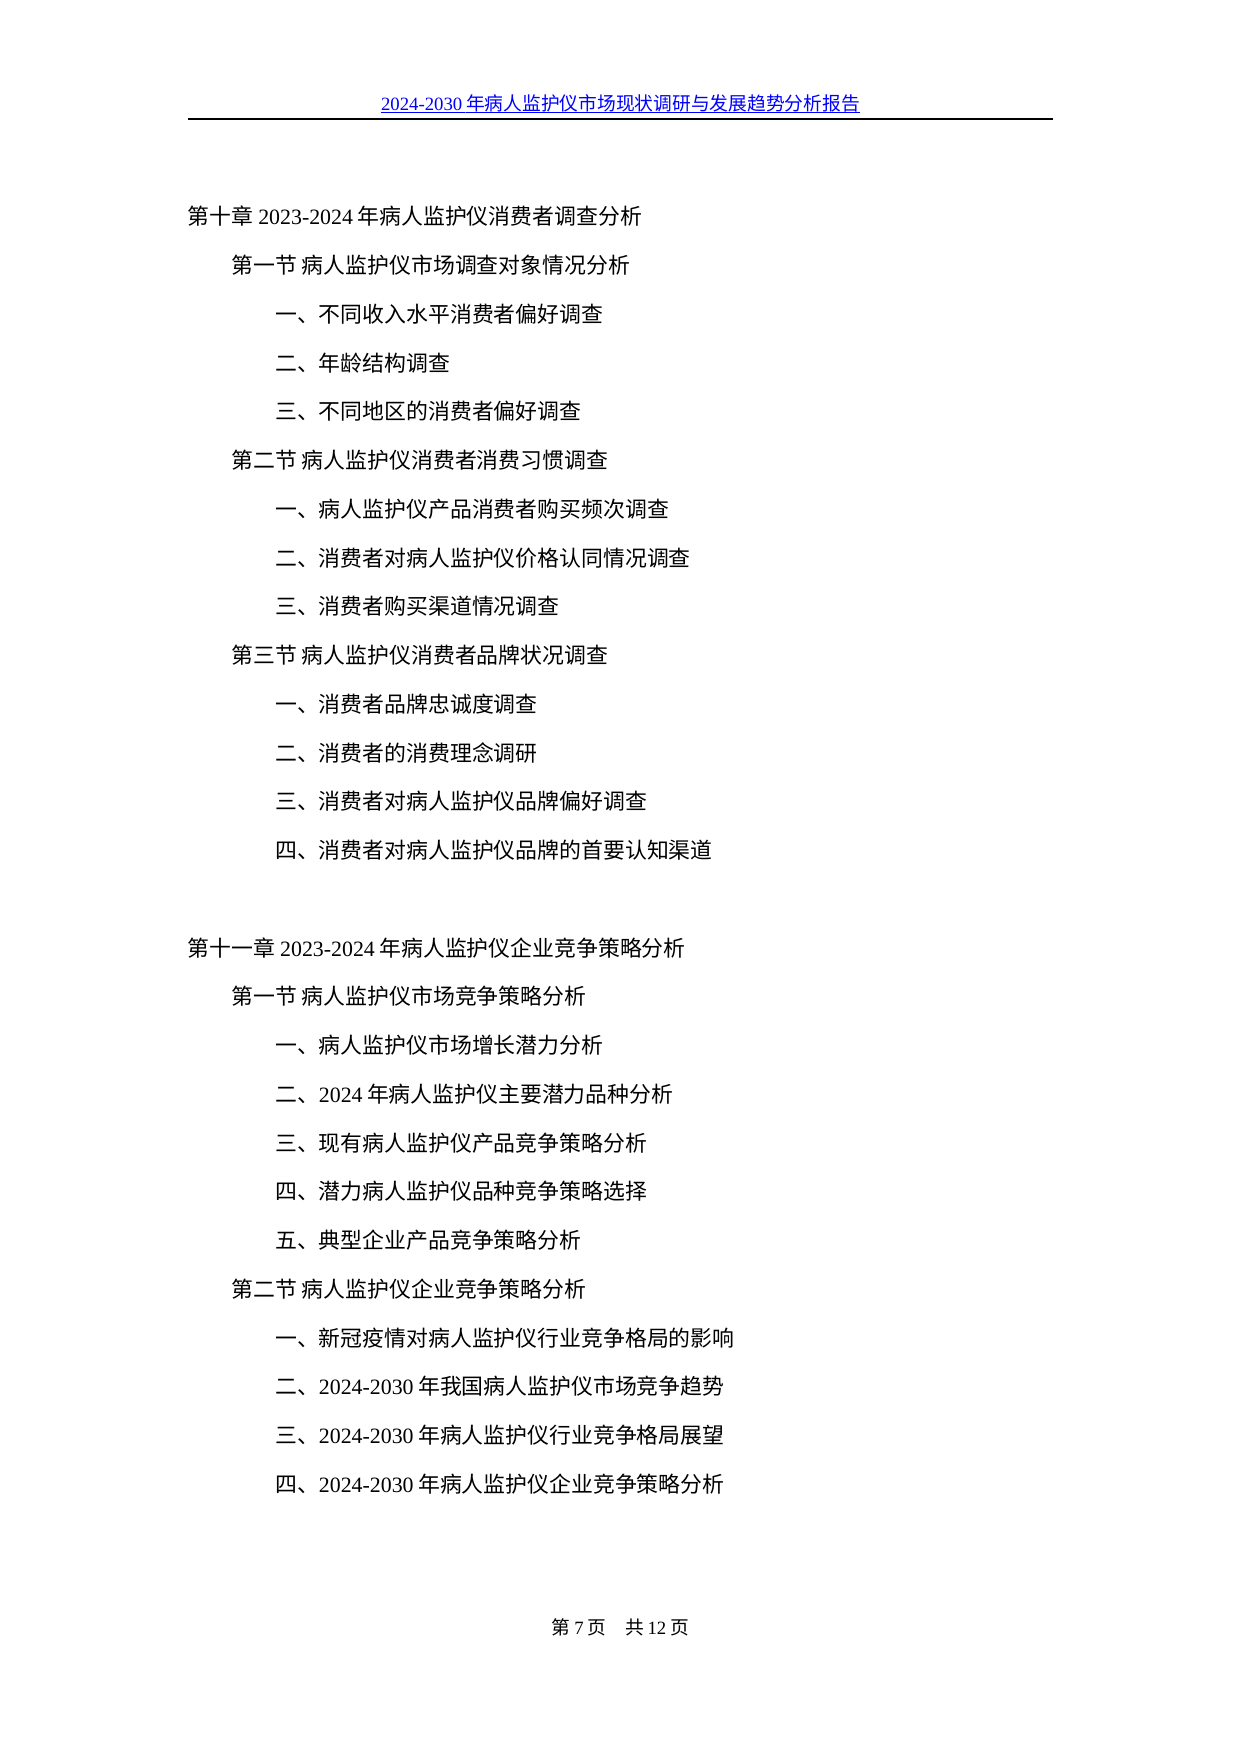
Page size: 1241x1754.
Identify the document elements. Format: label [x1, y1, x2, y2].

text [187, 150, 1053, 1499]
